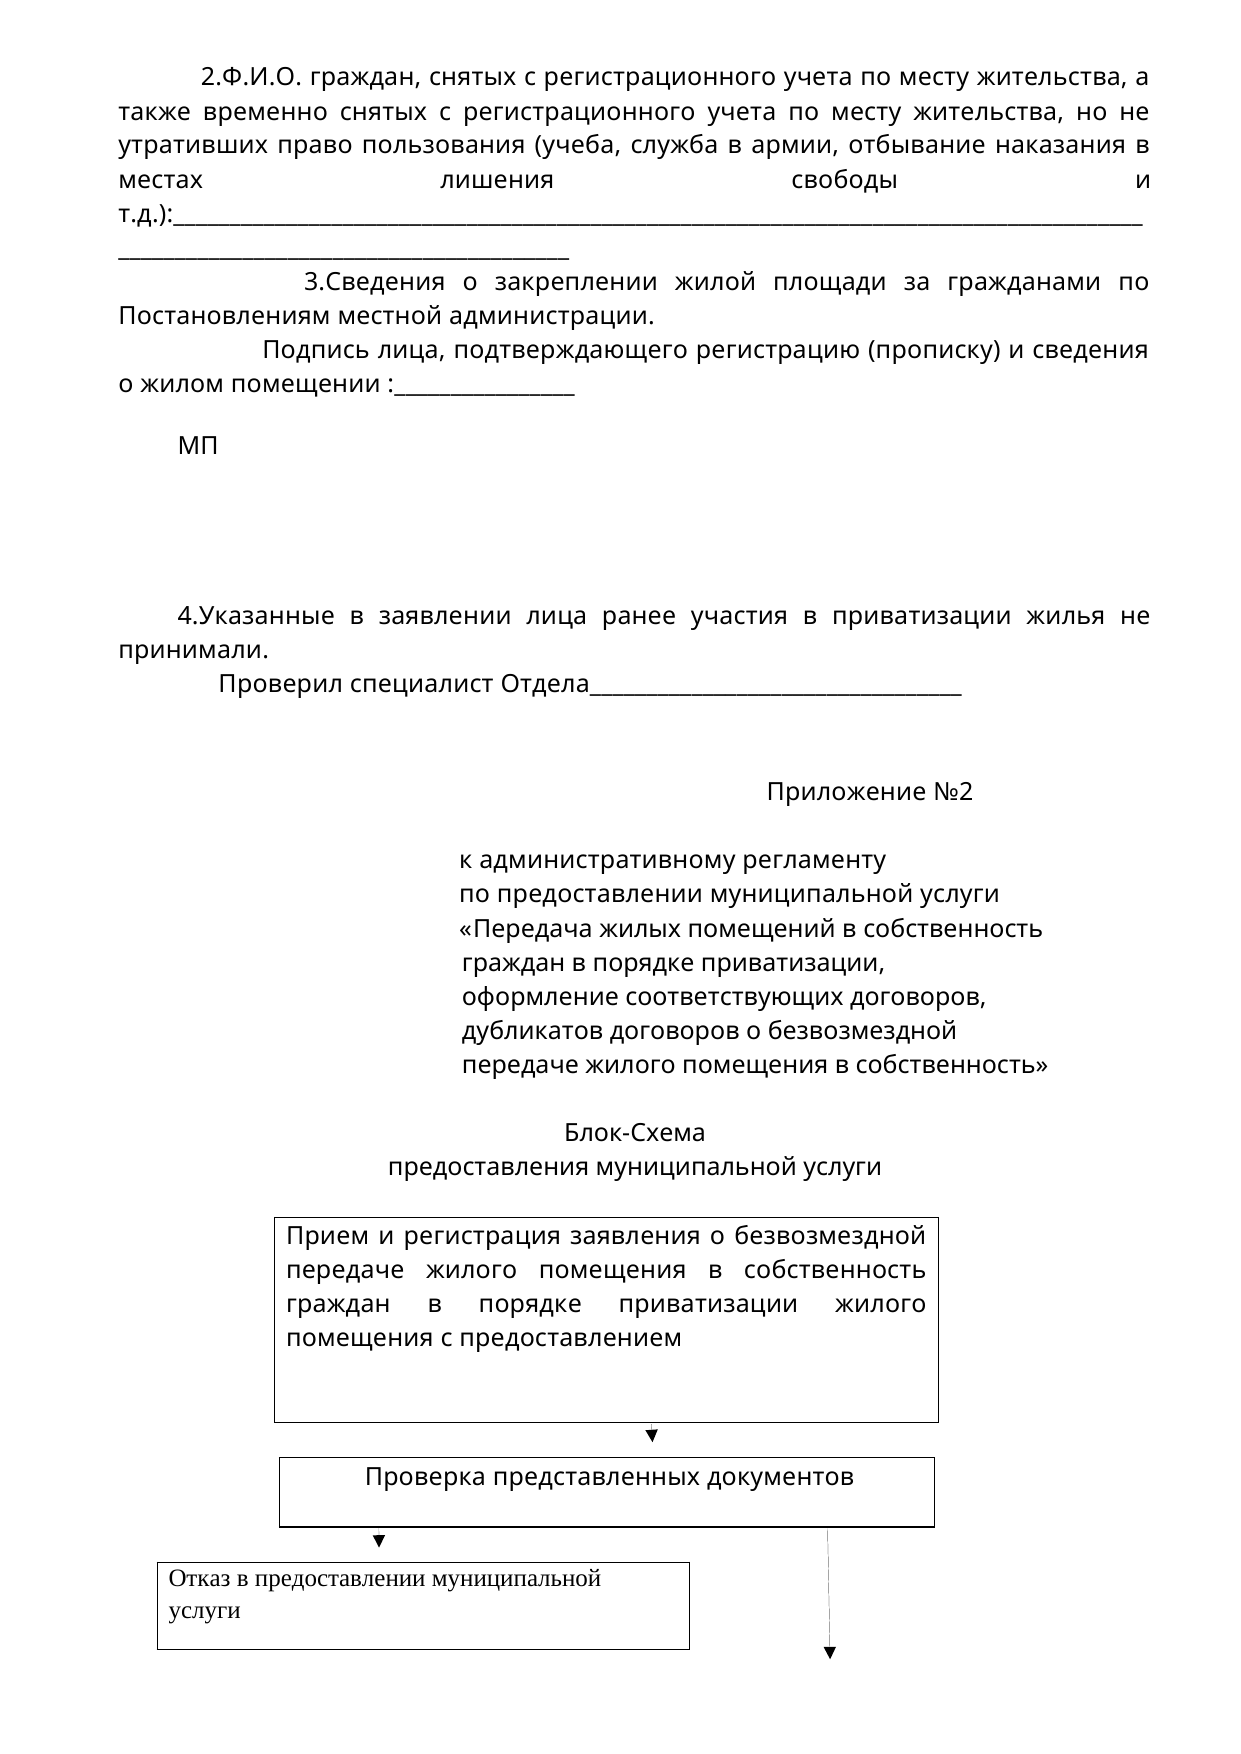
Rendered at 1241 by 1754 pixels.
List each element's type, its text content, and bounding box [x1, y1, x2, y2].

text предоставления муниципальной услуги [118, 1149, 1152, 1183]
table_header Отказ в предоставлении муниципальной услуги [158, 1563, 689, 1649]
text к административному регламенту [118, 842, 1152, 876]
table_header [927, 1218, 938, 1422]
text дубликатов договоров о безвозмездной [118, 1012, 1152, 1046]
text Подпись лица, подтверждающего регистрацию (прописку) и сведения о жилом помещении :________________ [118, 332, 1152, 400]
text Проверил специалист Отдела_________________________________ [118, 666, 1152, 700]
text Блок-Схема [118, 1114, 1152, 1149]
text Приложение №2 [118, 774, 1152, 808]
text передаче жилого помещения в собственность» [118, 1046, 1152, 1081]
text 4.Указанные в заявлении лица ранее участия в приватизации жилья не принимали. [118, 598, 1152, 666]
text 2.Ф.И.О. граждан, снятых с регистрационного учета по месту жительства, а также временно снятых с регистрационного учета по месту жительства, но не утративших право пользования (учеба, служба в армии, отбывание наказания в местах лишения свободы и т.д.):______________________________________________________________________________________________________________________________ [118, 59, 1152, 263]
text МП [118, 428, 1152, 462]
text по предоставлении муниципальной услуги [118, 876, 1152, 910]
text 3.Сведения о закреплении жилой площади за гражданами по Постановлениям местной администрации. [118, 263, 1152, 332]
text «Передача жилых помещений в собственность [118, 910, 1152, 944]
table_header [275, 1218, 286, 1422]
text оформление соответствующих договоров, [118, 978, 1152, 1012]
text граждан в порядке приватизации, [118, 944, 1152, 978]
